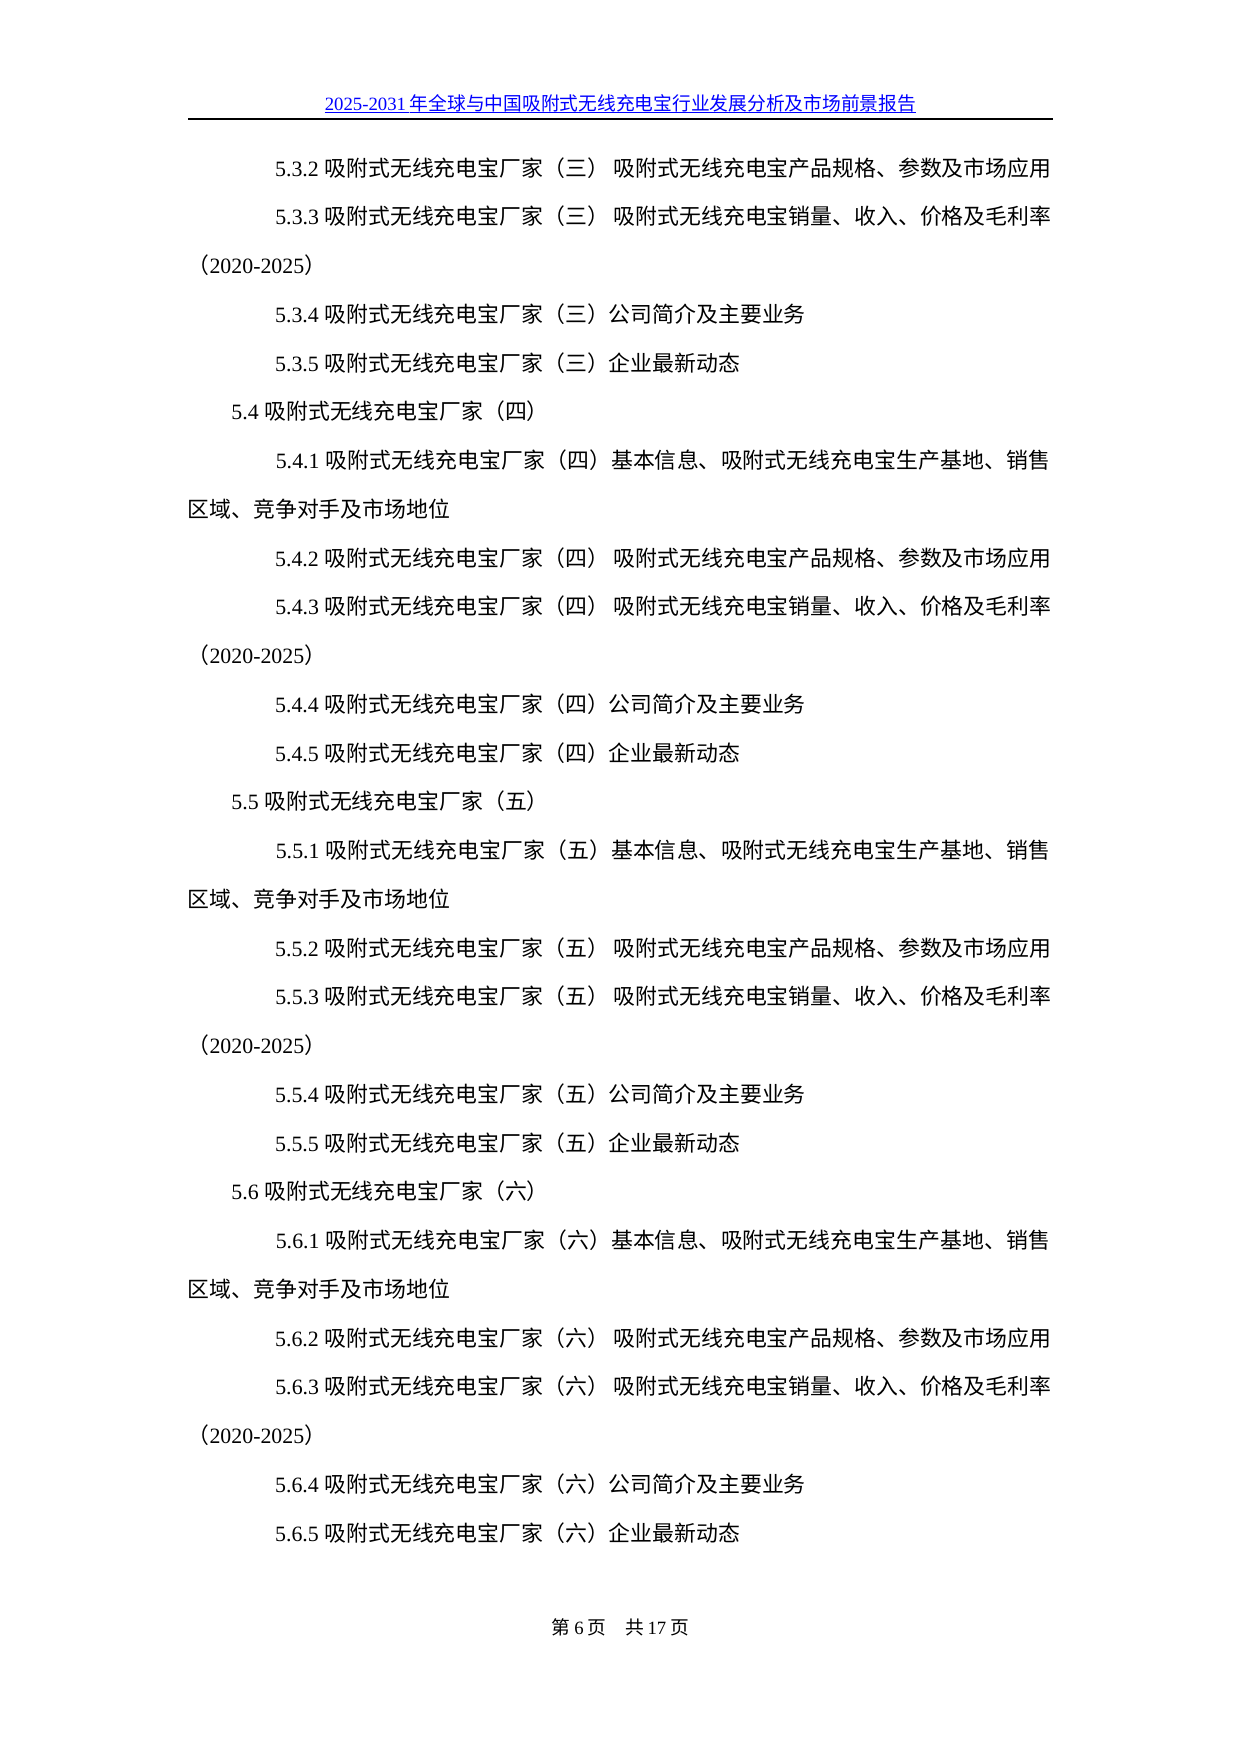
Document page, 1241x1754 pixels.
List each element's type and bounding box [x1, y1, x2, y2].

text [187, 150, 1053, 1548]
